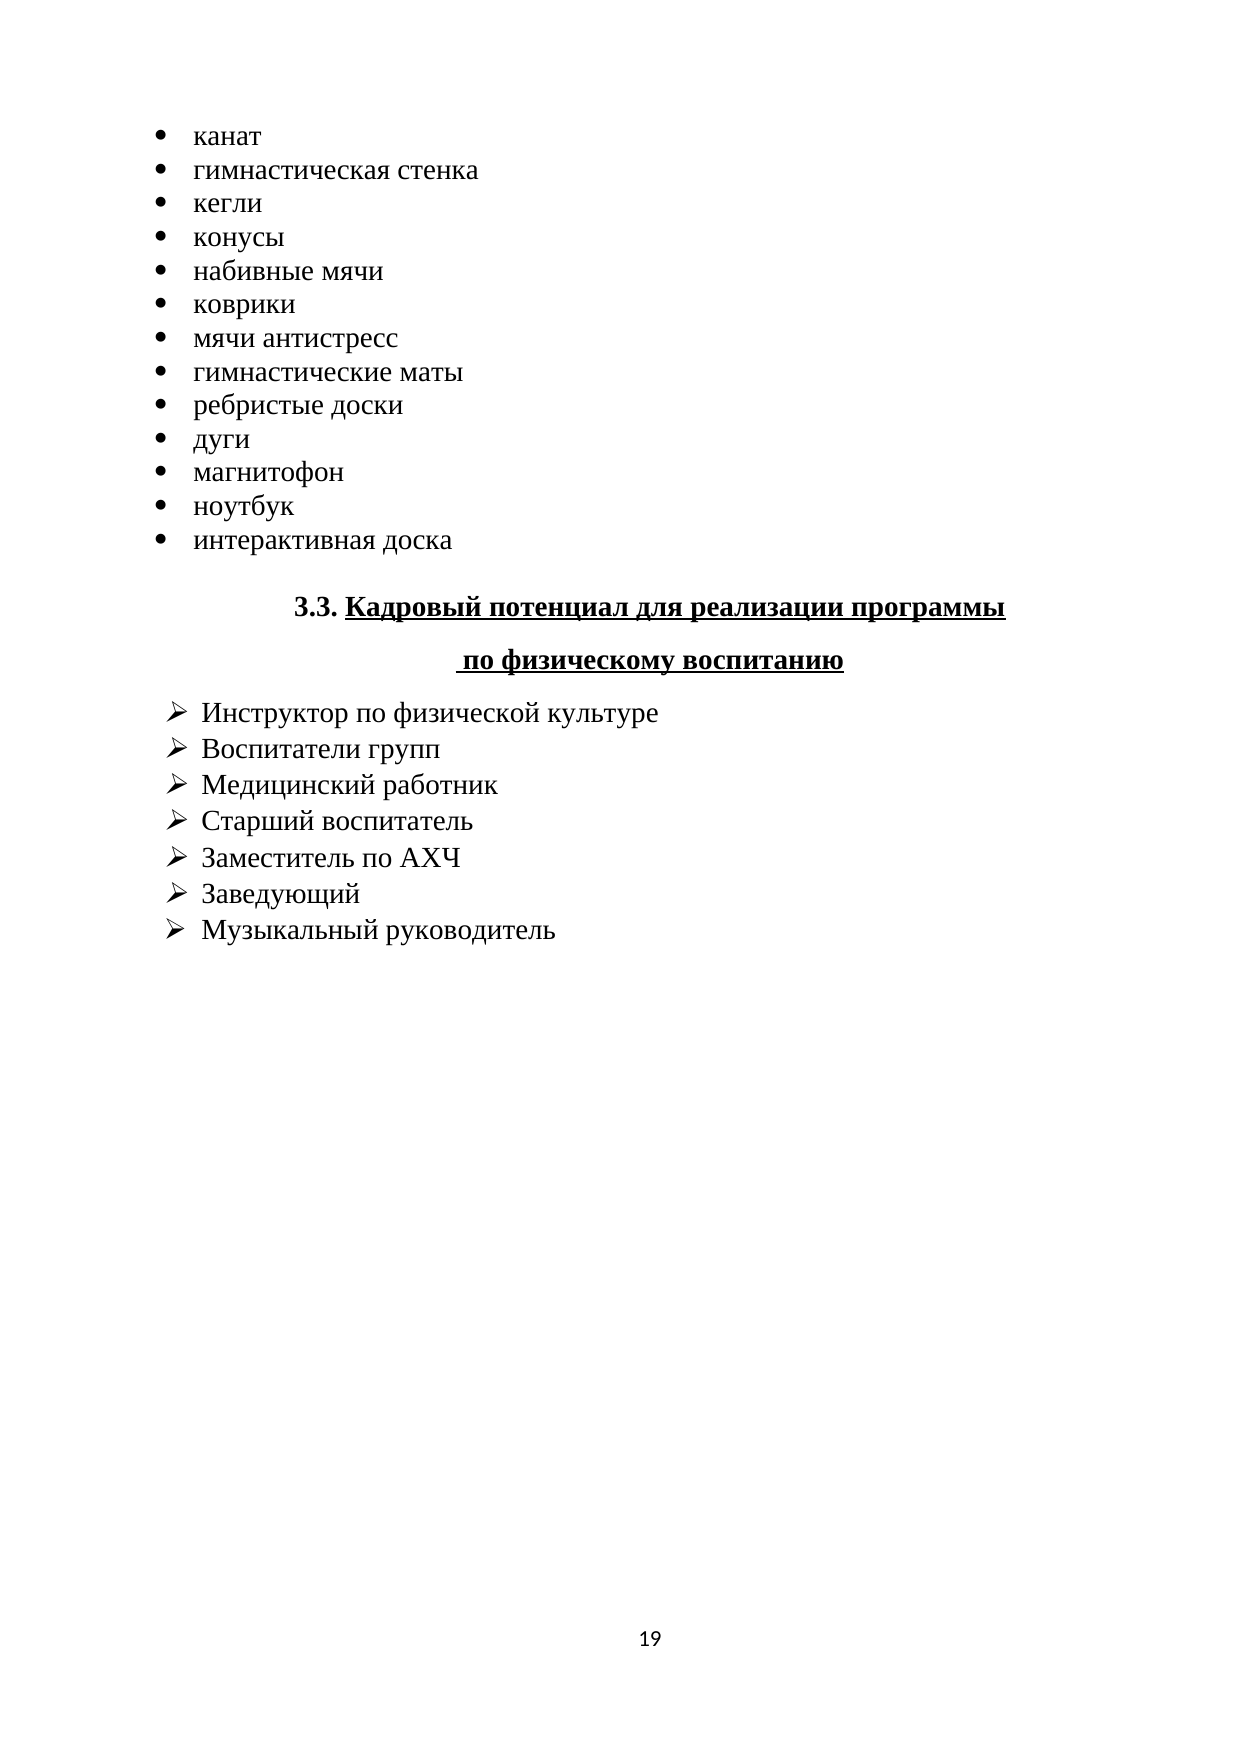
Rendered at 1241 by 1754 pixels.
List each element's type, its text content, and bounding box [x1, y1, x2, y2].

list Инструктор по физической культуре [163, 695, 1181, 728]
list набивные мячи [156, 253, 1181, 286]
list Заведующий [163, 876, 1181, 909]
text по физическому воспитанию [118, 642, 1181, 675]
list Медицинский работник [163, 767, 1181, 801]
list канат [156, 118, 1181, 152]
list дуги [156, 421, 1181, 454]
list кегли [156, 185, 1181, 219]
list гимнастические маты [156, 354, 1181, 387]
list интерактивная доска [156, 522, 1181, 556]
text 3.3. Кадровый потенциал для реализации программы [118, 589, 1181, 623]
list ребристые доски [156, 387, 1181, 421]
list мячи антистресс [156, 320, 1181, 354]
list конусы [156, 219, 1181, 253]
list ноутбук [156, 488, 1181, 522]
list Заместитель по АХЧ [163, 840, 1181, 873]
list Музыкальный руководитель [163, 912, 1181, 946]
list Воспитатели групп [163, 731, 1181, 764]
list гимнастическая стенка [156, 152, 1181, 185]
list Старший воспитатель [163, 803, 1181, 837]
list коврики [156, 286, 1181, 320]
list магнитофон [156, 454, 1181, 488]
